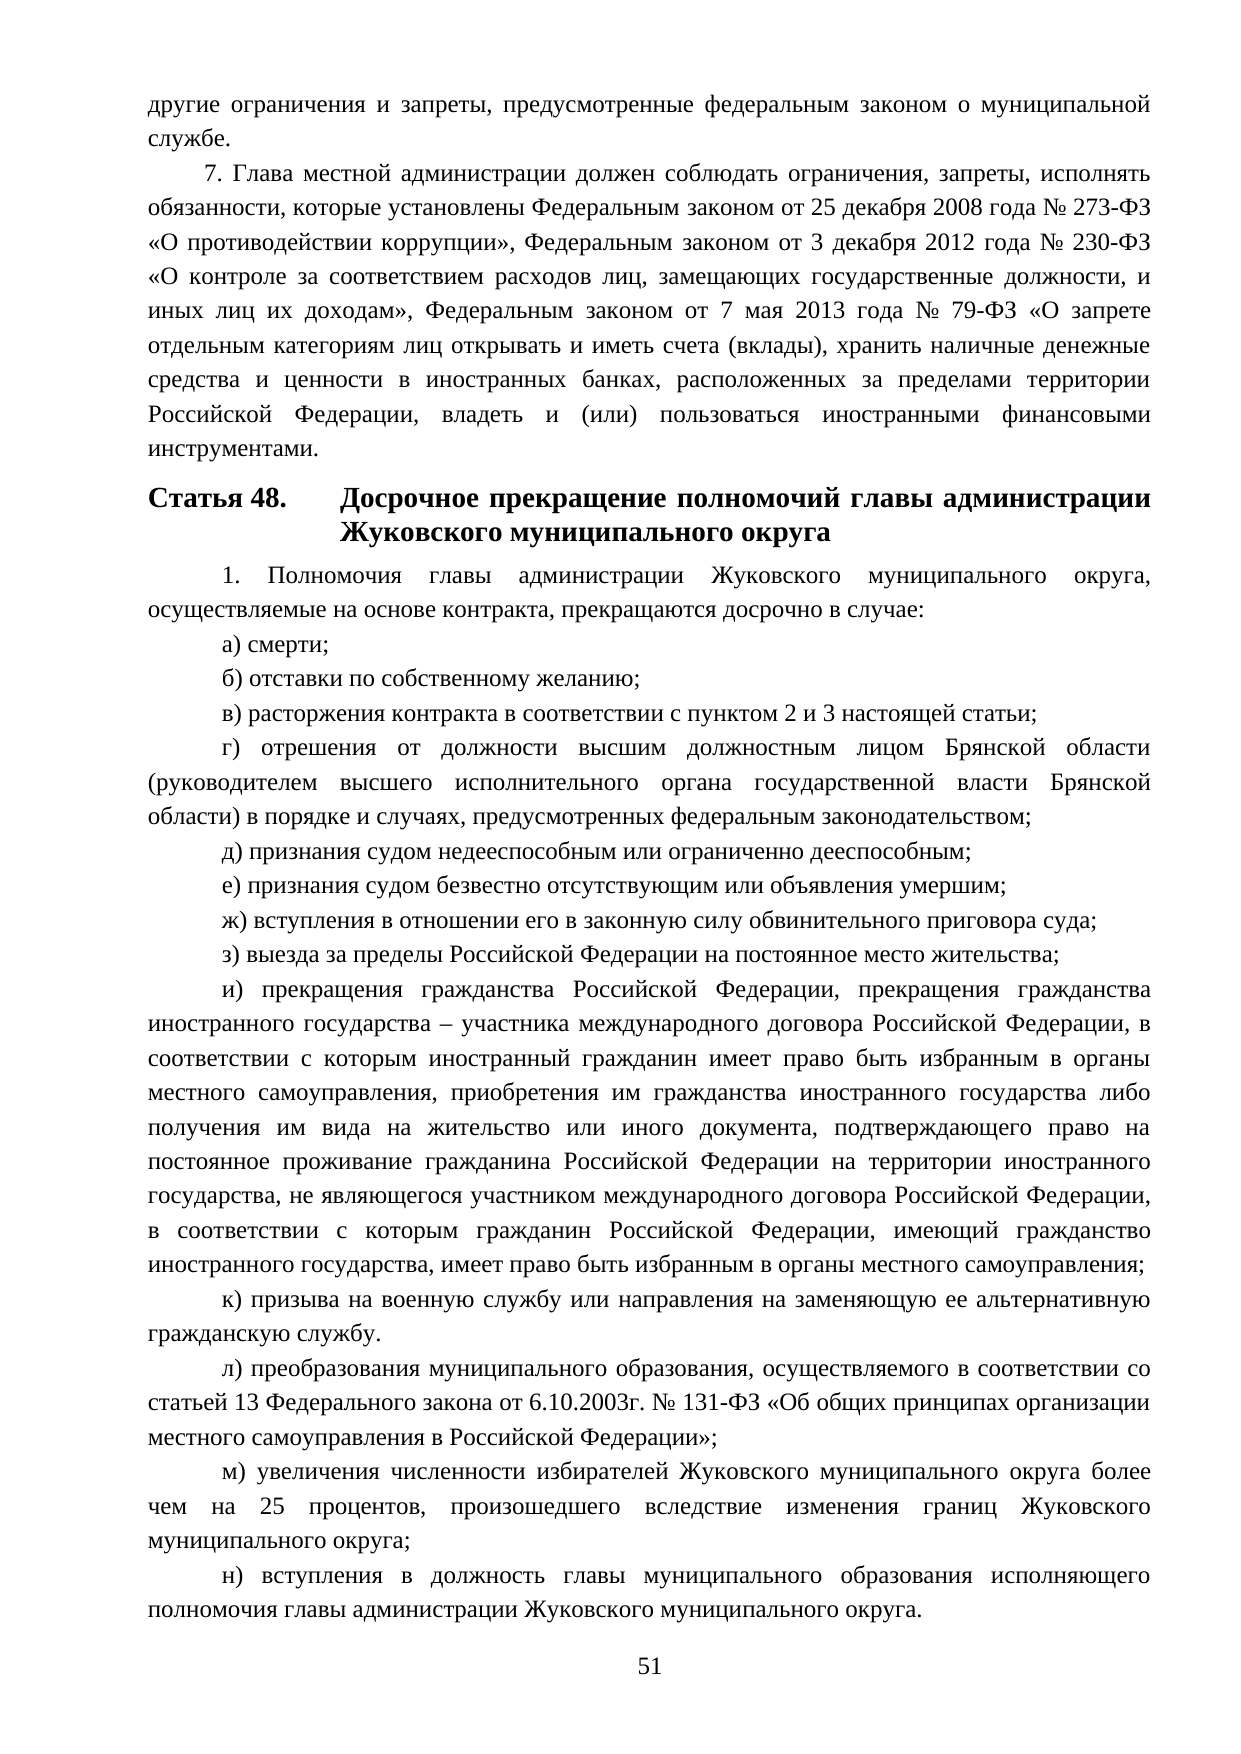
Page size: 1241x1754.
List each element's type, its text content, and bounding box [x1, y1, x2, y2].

text в) расторжения контракта в соответствии с пунктом 2 и 3 настоящей статьи; [148, 698, 1152, 727]
text г) отрешения от должности высшим должностным лицом Брянской области (руководителем высшего исполнительного органа государственной власти Брянской области) в порядке и случаях, предусмотренных федеральным законодательством; [148, 732, 1152, 830]
text м) увеличения численности избирателей Жуковского муниципального округа более чем на 25 процентов, произошедшего вследствие изменения границ Жуковского муниципального округа; [148, 1456, 1152, 1554]
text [148, 89, 1152, 152]
text е) признания судом безвестно отсутствующим или объявления умершим; [148, 870, 1152, 899]
text ж) вступления в отношении его в законную силу обвинительного приговора суда; [148, 905, 1152, 933]
text 7. Глава местной администрации должен соблюдать ограничения, запреты, исполнять обязанности, которые установлены Федеральным законом от 25 декабря 2008 года № 273-ФЗ «О противодействии коррупции», Федеральным законом от 3 декабря 2012 года № 230-ФЗ «О контроле за соответствием расходов лиц, замещающих государственные должности, и иных лиц их доходам», Федеральным законом от 7 мая 2013 года № 79-ФЗ «О запрете отдельным категориям лиц открывать и иметь счета (вклады), хранить наличные денежные средства и ценности в иностранных банках, расположенных за пределами территории Российской Федерации, владеть и (или) пользоваться иностранными финансовыми инструментами. [148, 158, 1152, 462]
text 1. Полномочия главы администрации Жуковского муниципального округа, осуществляемые на основе контракта, прекращаются досрочно в случае: [148, 560, 1152, 623]
text з) выезда за пределы Российской Федерации на постоянное место жительства; [148, 939, 1152, 968]
text н) вступления в должность главы муниципального образования исполняющего полномочия главы администрации Жуковского муниципального округа. [148, 1560, 1152, 1623]
text л) преобразования муниципального образования, осуществляемого в соответствии со статьей 13 Федерального закона от 6.10.2003г. № 131-ФЗ «Об общих принципах организации местного самоуправления в Российской Федерации»; [148, 1353, 1152, 1451]
text д) признания судом недееспособным или ограниченно дееспособным; [148, 836, 1152, 864]
text и) прекращения гражданства Российской Федерации, прекращения гражданства иностранного государства – участника международного договора Российской Федерации, в соответствии с которым иностранный гражданин имеет право быть избранным в органы местного самоуправления, приобретения им гражданства иностранного государства либо получения им вида на жительство или иного документа, подтверждающего право на постоянное проживание гражданина Российской Федерации на территории иностранного государства, не являющегося участником международного договора Российской Федерации, в соответствии с которым гражданин Российской Федерации, имеющий гражданство иностранного государства, имеет право быть избранным в органы местного самоуправления; [148, 974, 1152, 1278]
text Статья 48. Досрочное прекращение полномочий главы администрации Жуковского муниципального округа [148, 480, 1152, 547]
text а) смерти; [148, 629, 1152, 658]
text к) призыва на военную службу или направления на заменяющую ее альтернативную гражданскую службу. [148, 1284, 1152, 1347]
text б) отставки по собственному желанию; [148, 663, 1152, 692]
